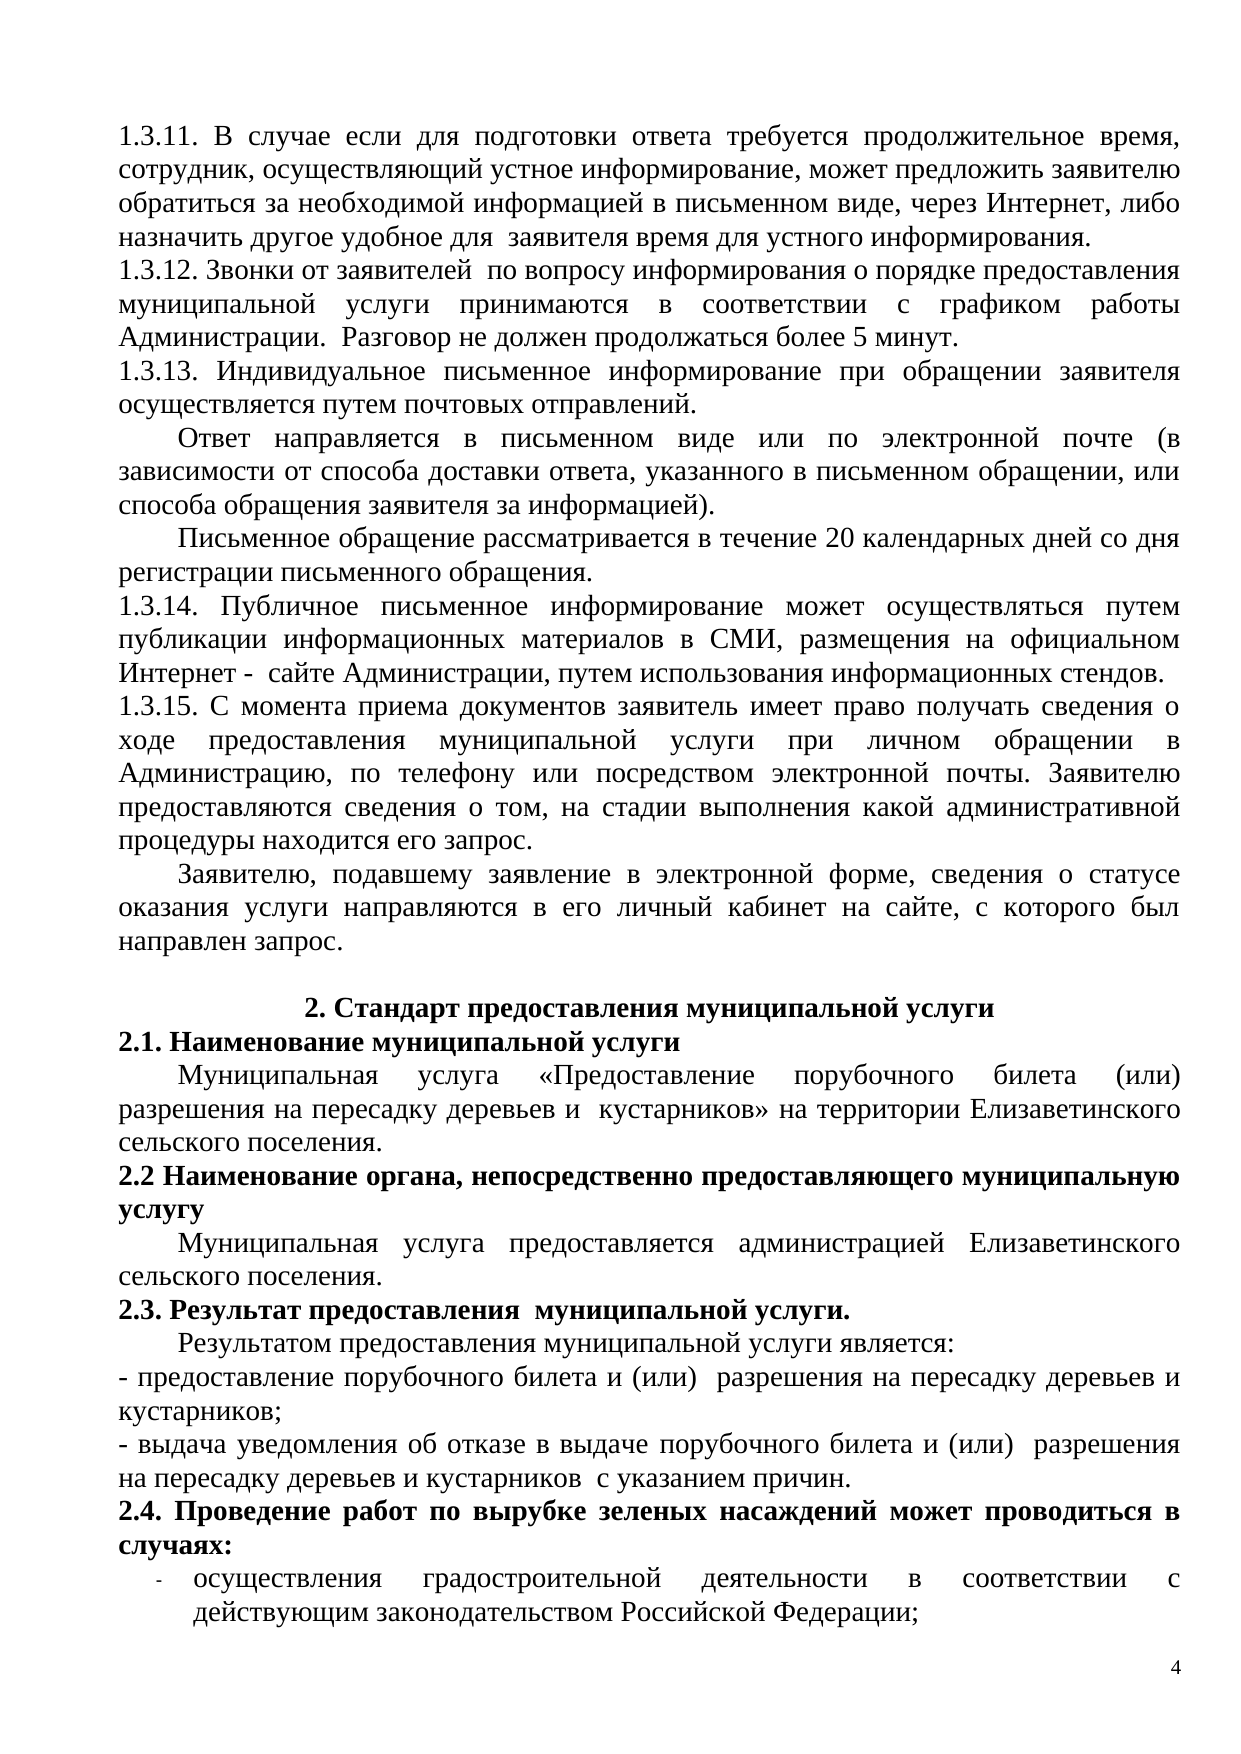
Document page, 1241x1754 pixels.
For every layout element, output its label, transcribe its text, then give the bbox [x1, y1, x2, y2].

text 2.2 Наименование органа, непосредственно предоставляющего муниципальную услугу [118, 1158, 1181, 1225]
text Результатом предоставления муниципальной услуги является: [156, 1326, 1181, 1359]
text 2.1. Наименование муниципальной услуги [118, 1024, 1181, 1057]
text 1.3.11. В случае если для подготовки ответа требуется продолжительное время, сотрудник, осуществляющий устное информирование, может предложить заявителю обратиться за необходимой информацией в письменном виде, через Интернет, либо назначить другое удобное для заявителя время для устного информирования. [118, 118, 1181, 252]
list осуществления градостроительной деятельности в соответствии с действующим законодательством Российской Федерации; [156, 1560, 1181, 1627]
text 1.3.13. Индивидуальное письменное информирование при обращении заявителя осуществляется путем почтовых отправлений. [118, 353, 1181, 420]
text 1.3.12. Звонки от заявителей по вопросу информирования о порядке предоставления муниципальной услуги принимаются в соответствии с графиком работы Администрации. Разговор не должен продолжаться более 5 минут. [118, 252, 1181, 353]
text - предоставление порубочного билета и (или) разрешения на пересадку деревьев и кустарников; [118, 1359, 1181, 1426]
text 2. Стандарт предоставления муниципальной услуги [118, 990, 1181, 1024]
text Письменное обращение рассматривается в течение 20 календарных дней со дня регистрации письменного обращения. [118, 521, 1181, 588]
text Заявителю, подавшему заявление в электронной форме, сведения о статусе оказания услуги направляются в его личный кабинет на сайте, с которого был направлен запрос. [118, 856, 1181, 957]
text 2.4. Проведение работ по вырубке зеленых насаждений может проводиться в случаях: [118, 1493, 1181, 1560]
text Муниципальная услуга «Предоставление порубочного билета (или) разрешения на пересадку деревьев и кустарников» на территории Елизаветинского сельского поселения. [118, 1057, 1181, 1158]
text 1.3.15. С момента приема документов заявитель имеет право получать сведения о ходе предоставления муниципальной услуги при личном обращении в Администрацию, по телефону или посредством электронной почты. Заявителю предоставляются сведения о том, на стадии выполнения какой административной процедуры находится его запрос. [118, 688, 1181, 856]
text 1.3.14. Публичное письменное информирование может осуществляться путем публикации информационных материалов в СМИ, размещения на официальном Интернет - сайте Администрации, путем использования информационных стендов. [118, 588, 1181, 688]
text Муниципальная услуга предоставляется администрацией Елизаветинского сельского поселения. [118, 1225, 1181, 1292]
text - выдача уведомления об отказе в выдаче порубочного билета и (или) разрешения на пересадку деревьев и кустарников с указанием причин. [118, 1426, 1181, 1493]
text 2.3. Результат предоставления муниципальной услуги. [118, 1292, 1181, 1326]
text Ответ направляется в письменном виде или по электронной почте (в зависимости от способа доставки ответа, указанного в письменном обращении, или способа обращения заявителя за информацией). [118, 420, 1181, 521]
